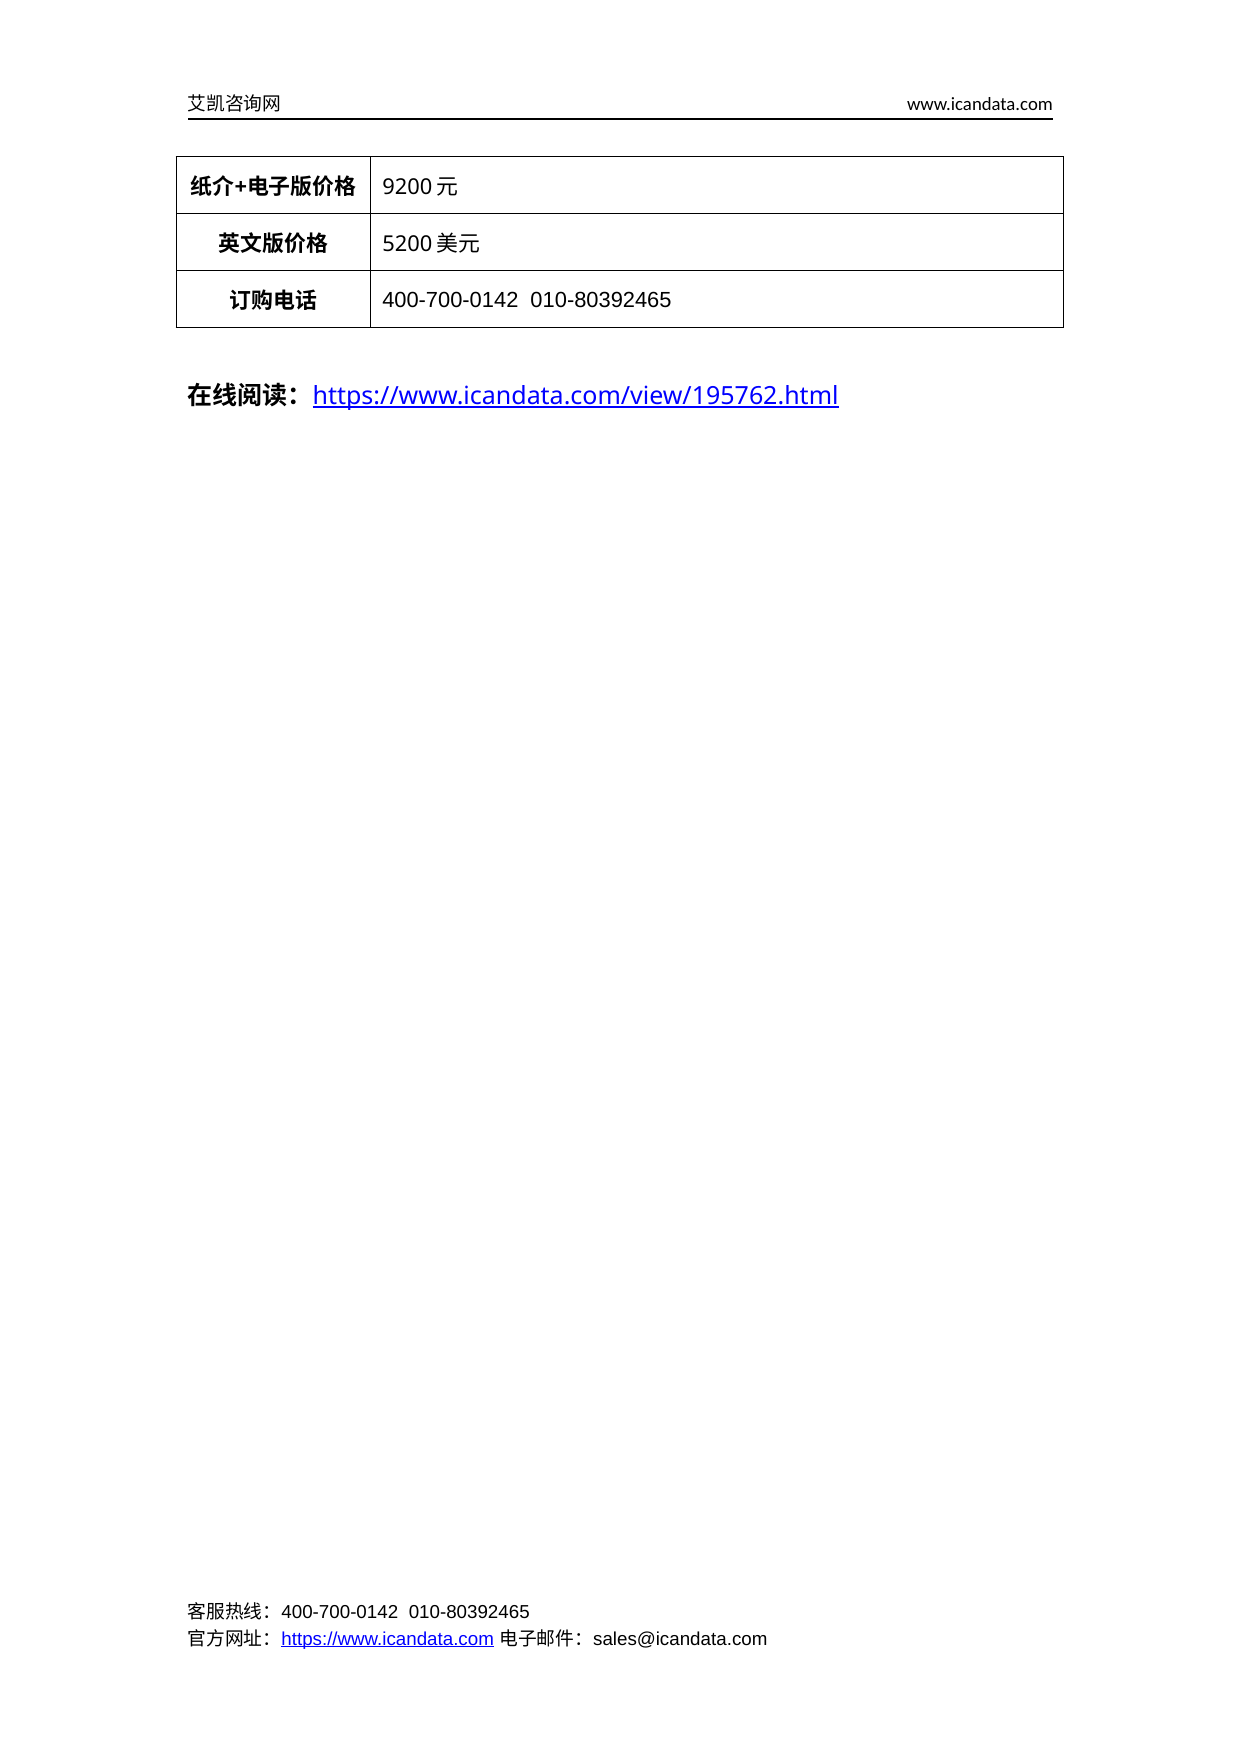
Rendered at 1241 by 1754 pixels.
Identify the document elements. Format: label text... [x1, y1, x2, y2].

table_cell 纸介+电子版价格 [177, 157, 370, 213]
table_cell 英文版价格 [177, 214, 370, 270]
table_cell 400-700-0142 010-80392465 [371, 271, 1063, 327]
table_cell 订购电话 [177, 271, 370, 327]
table_cell 9200元 [371, 157, 1063, 213]
table_cell 5200美元 [371, 214, 1063, 270]
text 在线阅读：https://www.icandata.com/view/195762.html [187, 361, 1053, 426]
